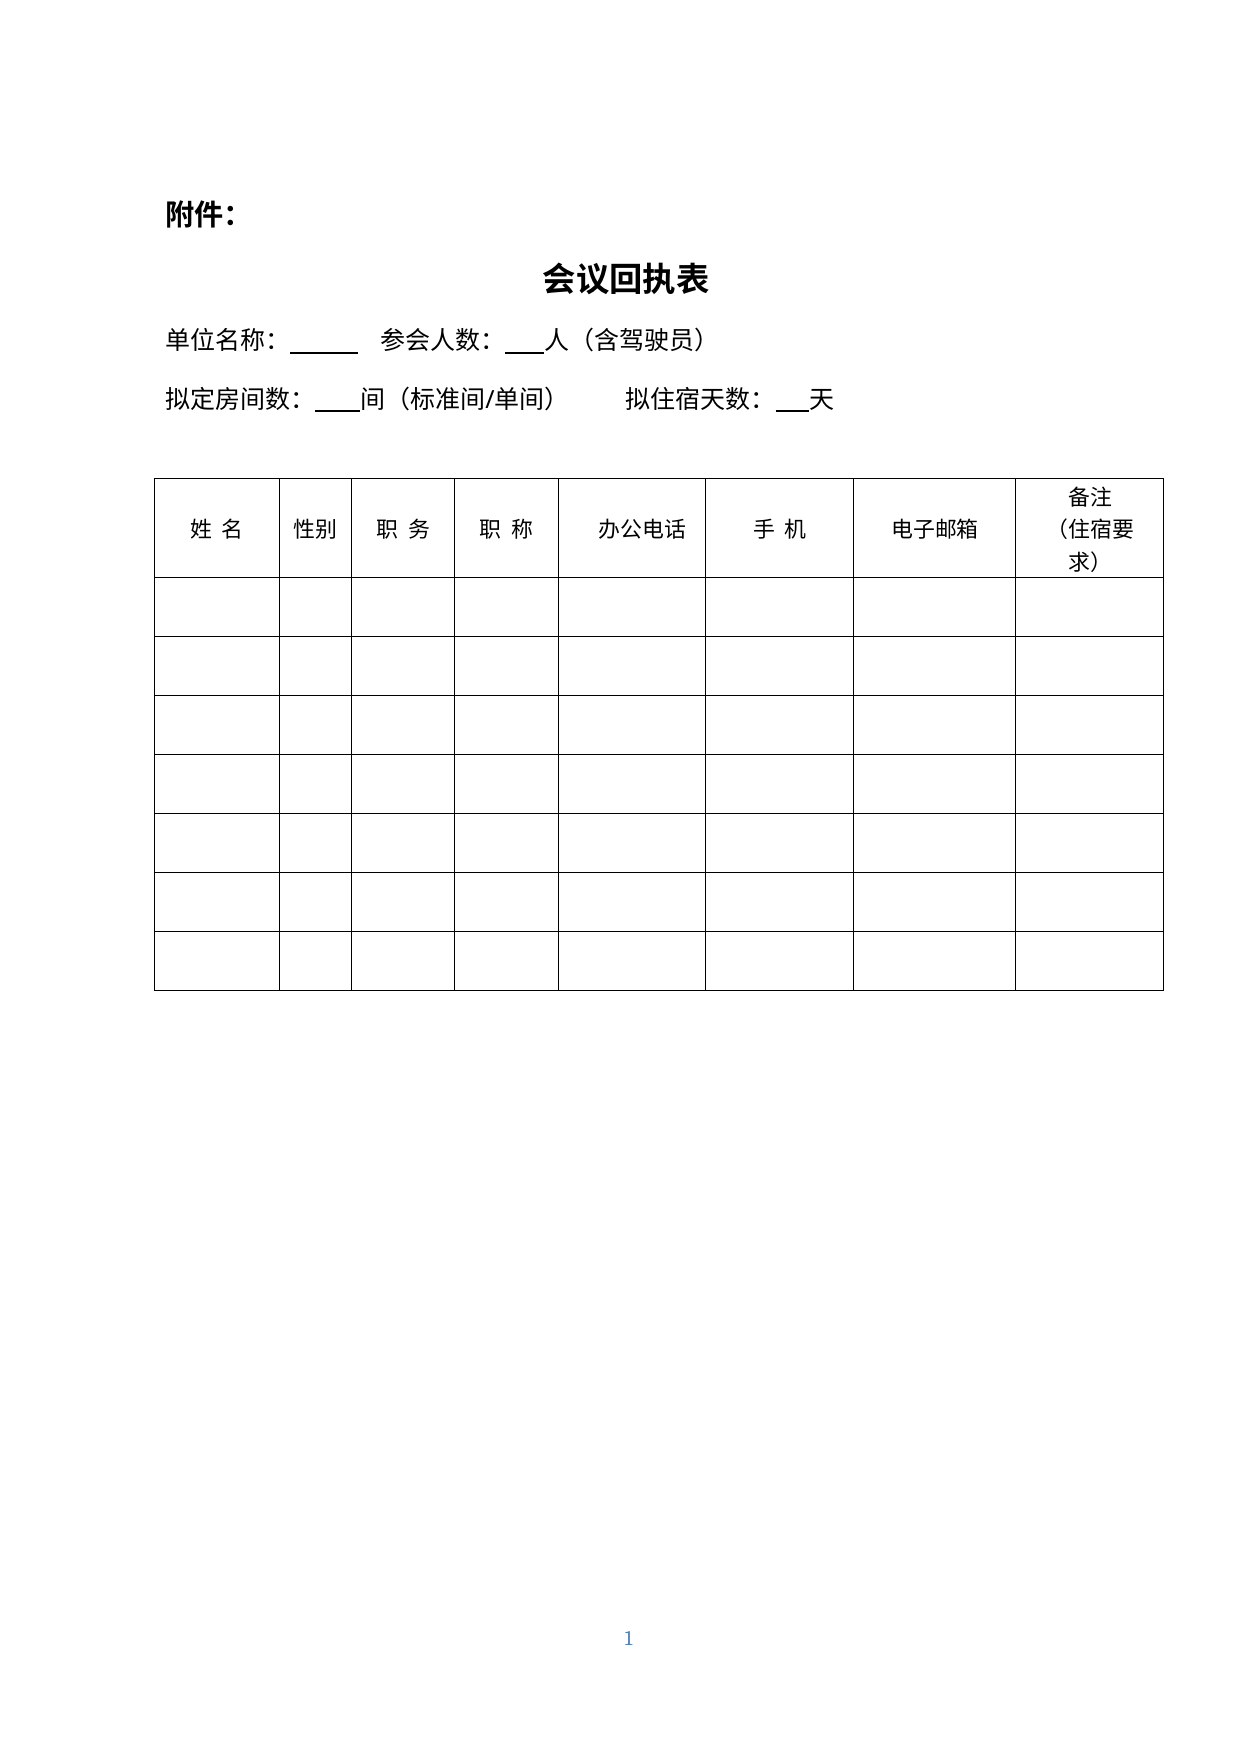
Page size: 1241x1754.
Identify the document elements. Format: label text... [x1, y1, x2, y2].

table_cell [854, 873, 1015, 931]
table_cell [280, 696, 351, 754]
table_cell [1016, 755, 1163, 813]
table_cell [455, 932, 558, 990]
table_header 手 机 [706, 479, 853, 577]
table_cell [352, 578, 454, 636]
table_cell [280, 873, 351, 931]
table_cell [352, 755, 454, 813]
table_cell [706, 696, 853, 754]
table_cell [155, 578, 279, 636]
table_cell [455, 696, 558, 754]
table_cell [706, 814, 853, 872]
table_cell [706, 932, 853, 990]
table_cell [155, 637, 279, 695]
table_cell [455, 873, 558, 931]
table_cell [455, 578, 558, 636]
table_cell [559, 578, 705, 636]
table_cell [706, 578, 853, 636]
table_cell [455, 755, 558, 813]
table_cell [455, 814, 558, 872]
table_cell [854, 755, 1015, 813]
table_cell [706, 873, 853, 931]
table_cell [455, 637, 558, 695]
table_header 职 称 [455, 479, 558, 577]
table_header 姓 名 [155, 479, 279, 577]
table_cell [352, 814, 454, 872]
table_cell [854, 814, 1015, 872]
table_cell [559, 873, 705, 931]
table_cell [854, 932, 1015, 990]
table_cell [280, 637, 351, 695]
table_cell [1016, 932, 1163, 990]
table_cell [559, 814, 705, 872]
text 拟定房间数： 间（标准间/单间） 拟住宿天数： 天 [165, 361, 1087, 420]
table_cell [1016, 814, 1163, 872]
table_cell [280, 755, 351, 813]
text 附件： [165, 180, 1087, 245]
table_cell [559, 932, 705, 990]
text 单位名称： 参会人数： 人（含驾驶员） [165, 303, 1211, 361]
table_cell [559, 637, 705, 695]
table_cell [1016, 696, 1163, 754]
table_header 职 务 [352, 479, 454, 577]
table_cell [155, 873, 279, 931]
table_cell [280, 814, 351, 872]
table_cell [1016, 637, 1163, 695]
table_header 电子邮箱 [854, 479, 1015, 577]
table_cell [280, 932, 351, 990]
table_header 备注 （住宿要求） [1016, 479, 1163, 577]
table_cell [706, 755, 853, 813]
table_cell [155, 755, 279, 813]
table_cell [352, 637, 454, 695]
table_cell [352, 873, 454, 931]
table_header 办公电话 [559, 479, 705, 577]
table_cell [854, 637, 1015, 695]
table_cell [559, 755, 705, 813]
table_cell [706, 637, 853, 695]
table_cell [155, 932, 279, 990]
table_cell [155, 696, 279, 754]
table_cell [854, 696, 1015, 754]
table_cell [1016, 873, 1163, 931]
table_cell [854, 578, 1015, 636]
table_cell [352, 696, 454, 754]
table_header 性别 [280, 479, 351, 577]
table_cell [352, 932, 454, 990]
table_cell [280, 578, 351, 636]
table_cell [1016, 578, 1163, 636]
table_cell [559, 696, 705, 754]
text 会议回执表 [165, 245, 1087, 303]
table_cell [155, 814, 279, 872]
